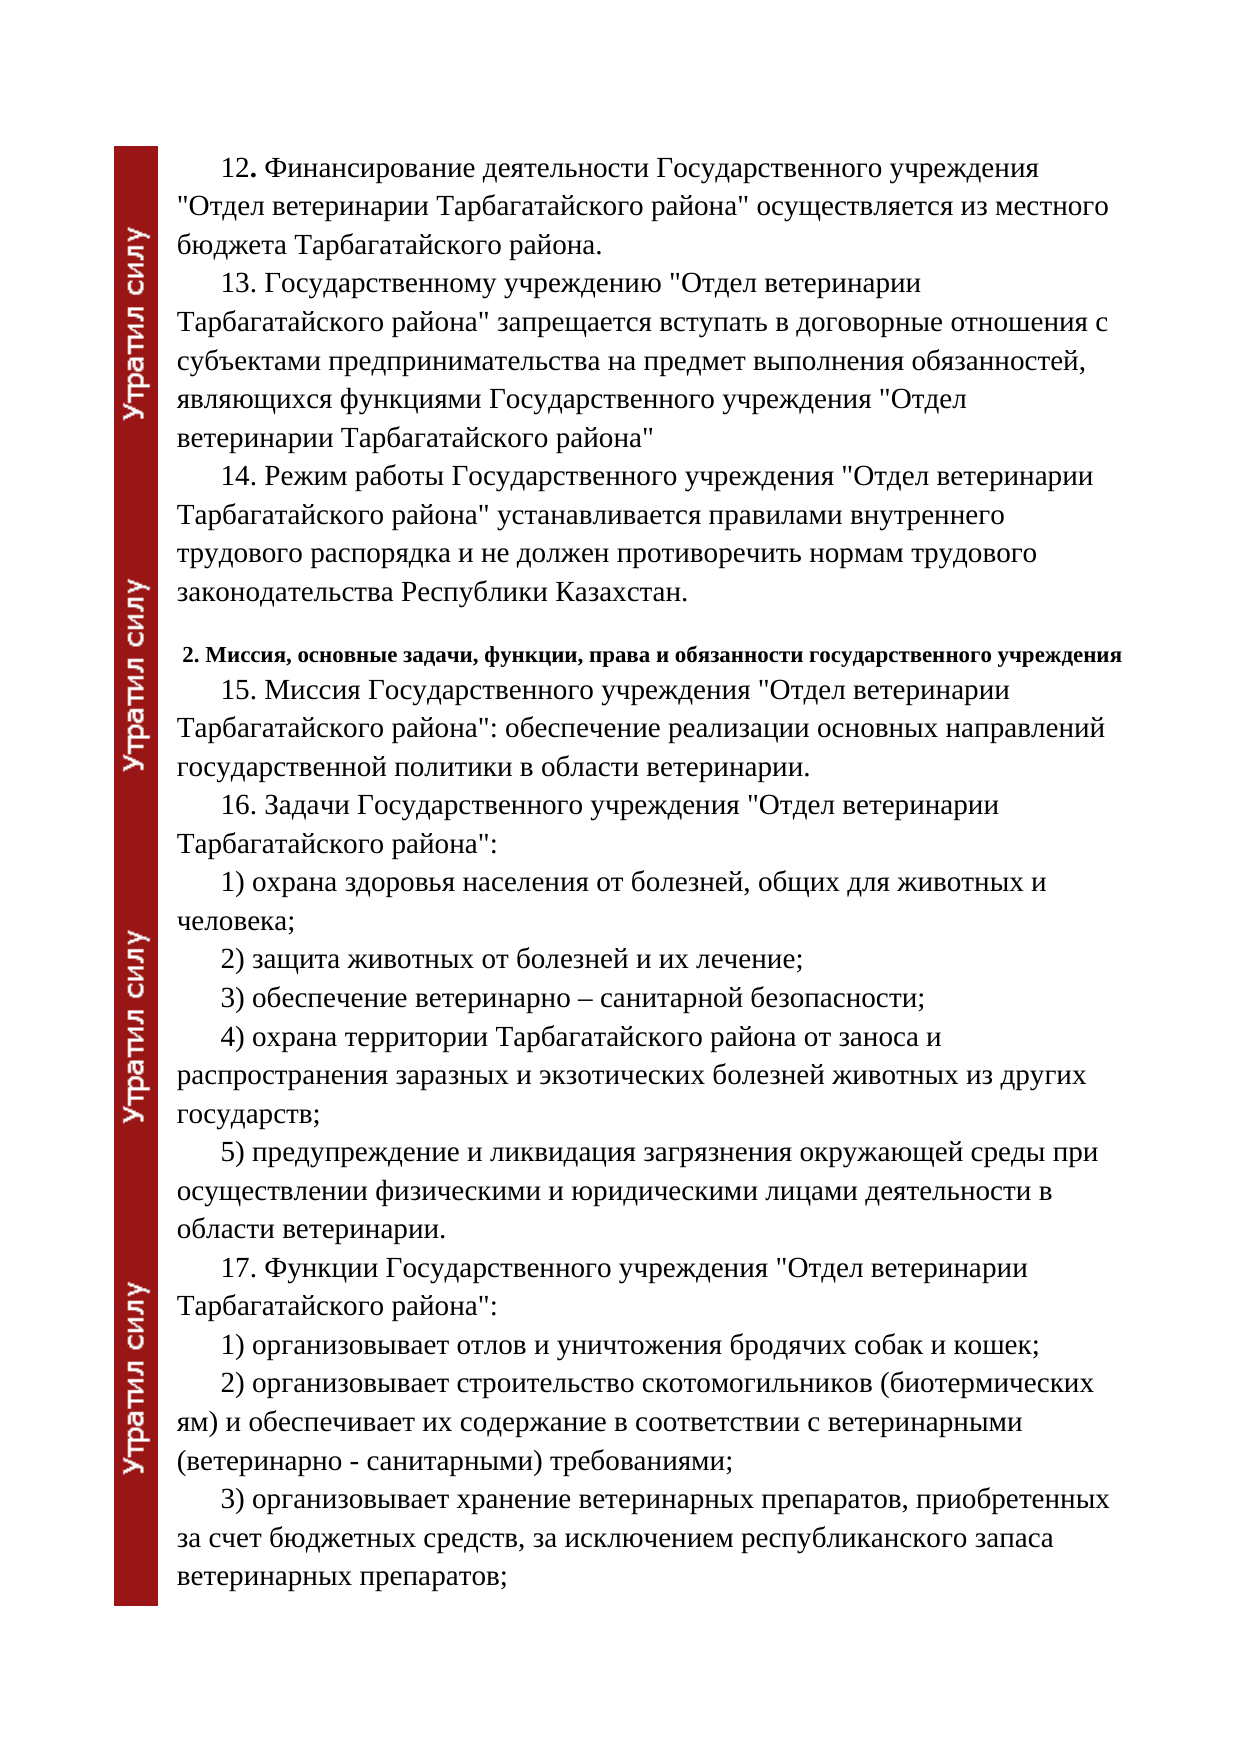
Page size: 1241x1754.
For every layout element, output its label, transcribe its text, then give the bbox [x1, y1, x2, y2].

picture [114, 638, 158, 642]
picture [114, 146, 158, 150]
picture [114, 1592, 158, 1606]
picture [114, 668, 158, 672]
text 2. Миссия, основные задачи, функции, права и обязанности государственного учреждения [112, 642, 1128, 668]
